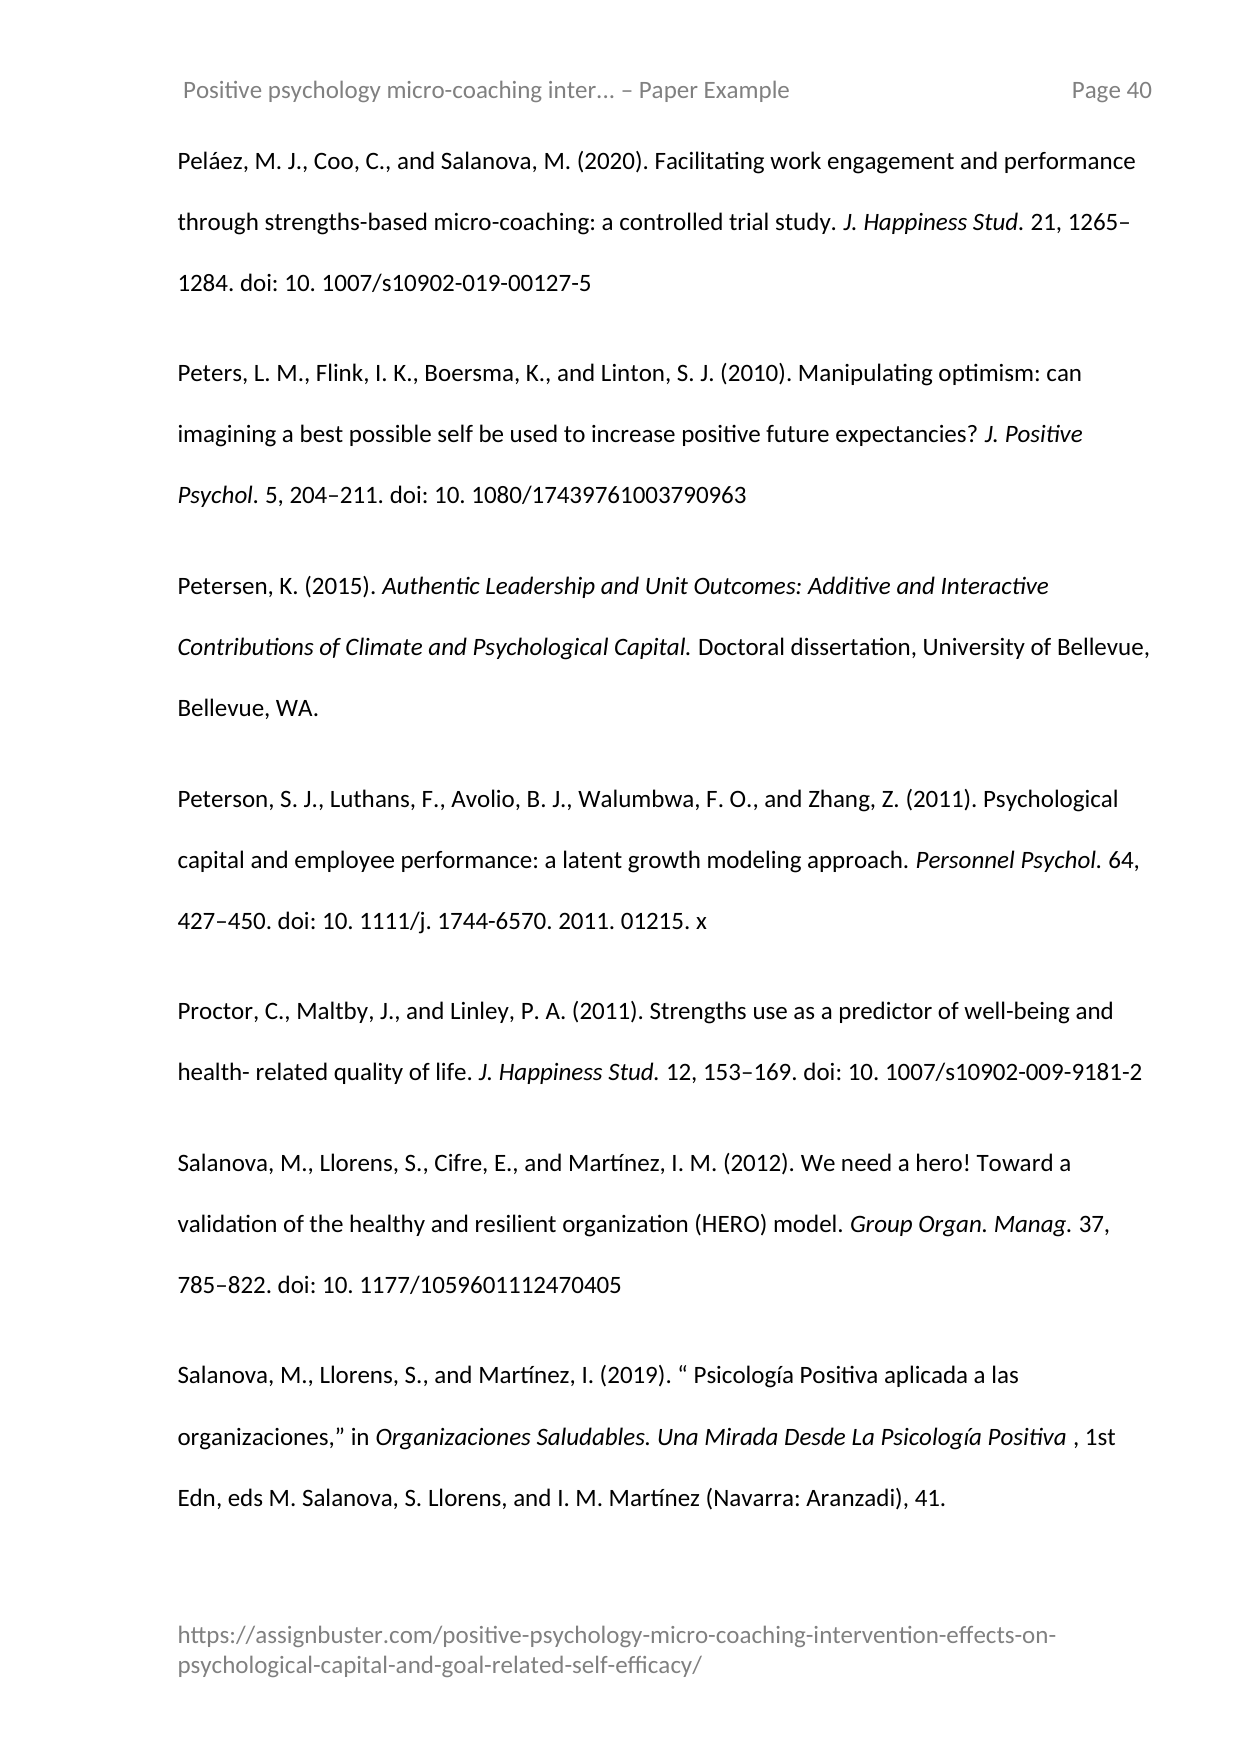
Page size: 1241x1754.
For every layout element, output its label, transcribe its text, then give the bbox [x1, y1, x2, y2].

text Peterson, S. J., Luthans, F., Avolio, B. J., Walumbwa, F. O., and Zhang, Z. (2011). Psychological capital and employee performance: a latent growth modeling approach. Personnel Psychol. 64, 427–450. doi: 10. 1111/j. 1744-6570. 2011. 01215. x [177, 783, 1152, 935]
text Peters, L. M., Flink, I. K., Boersma, K., and Linton, S. J. (2010). Manipulating optimism: can imagining a best possible self be used to increase positive future expectancies? J. Positive Psychol. 5, 204–211. doi: 10. 1080/17439761003790963 [177, 358, 1152, 510]
text Peláez, M. J., Coo, C., and Salanova, M. (2020). Facilitating work engagement and performance through strengths-based micro-coaching: a controlled trial study. J. Happiness Stud. 21, 1265–1284. doi: 10. 1007/s10902-019-00127-5 [177, 145, 1152, 298]
text Salanova, M., Llorens, S., Cifre, E., and Martínez, I. M. (2012). We need a hero! Toward a validation of the healthy and resilient organization (HERO) model. Group Organ. Manag. 37, 785–822. doi: 10. 1177/1059601112470405 [177, 1147, 1152, 1299]
text Petersen, K. (2015). Authentic Leadership and Unit Outcomes: Additive and Interactive Contributions of Climate and Psychological Capital. Doctoral dissertation, University of Bellevue, Bellevue, WA. [177, 570, 1152, 723]
text Proctor, C., Maltby, J., and Linley, P. A. (2011). Strengths use as a predictor of well-being and health- related quality of life. J. Happiness Stud. 12, 153–169. doi: 10. 1007/s10902-009-9181-2 [177, 995, 1152, 1087]
text Salanova, M., Llorens, S., and Martínez, I. (2019). “ Psicología Positiva aplicada a las organizaciones,” in Organizaciones Saludables. Una Mirada Desde La Psicología Positiva , 1st Edn, eds M. Salanova, S. Llorens, and I. M. Martínez (Navarra: Aranzadi), 41. [177, 1359, 1152, 1512]
